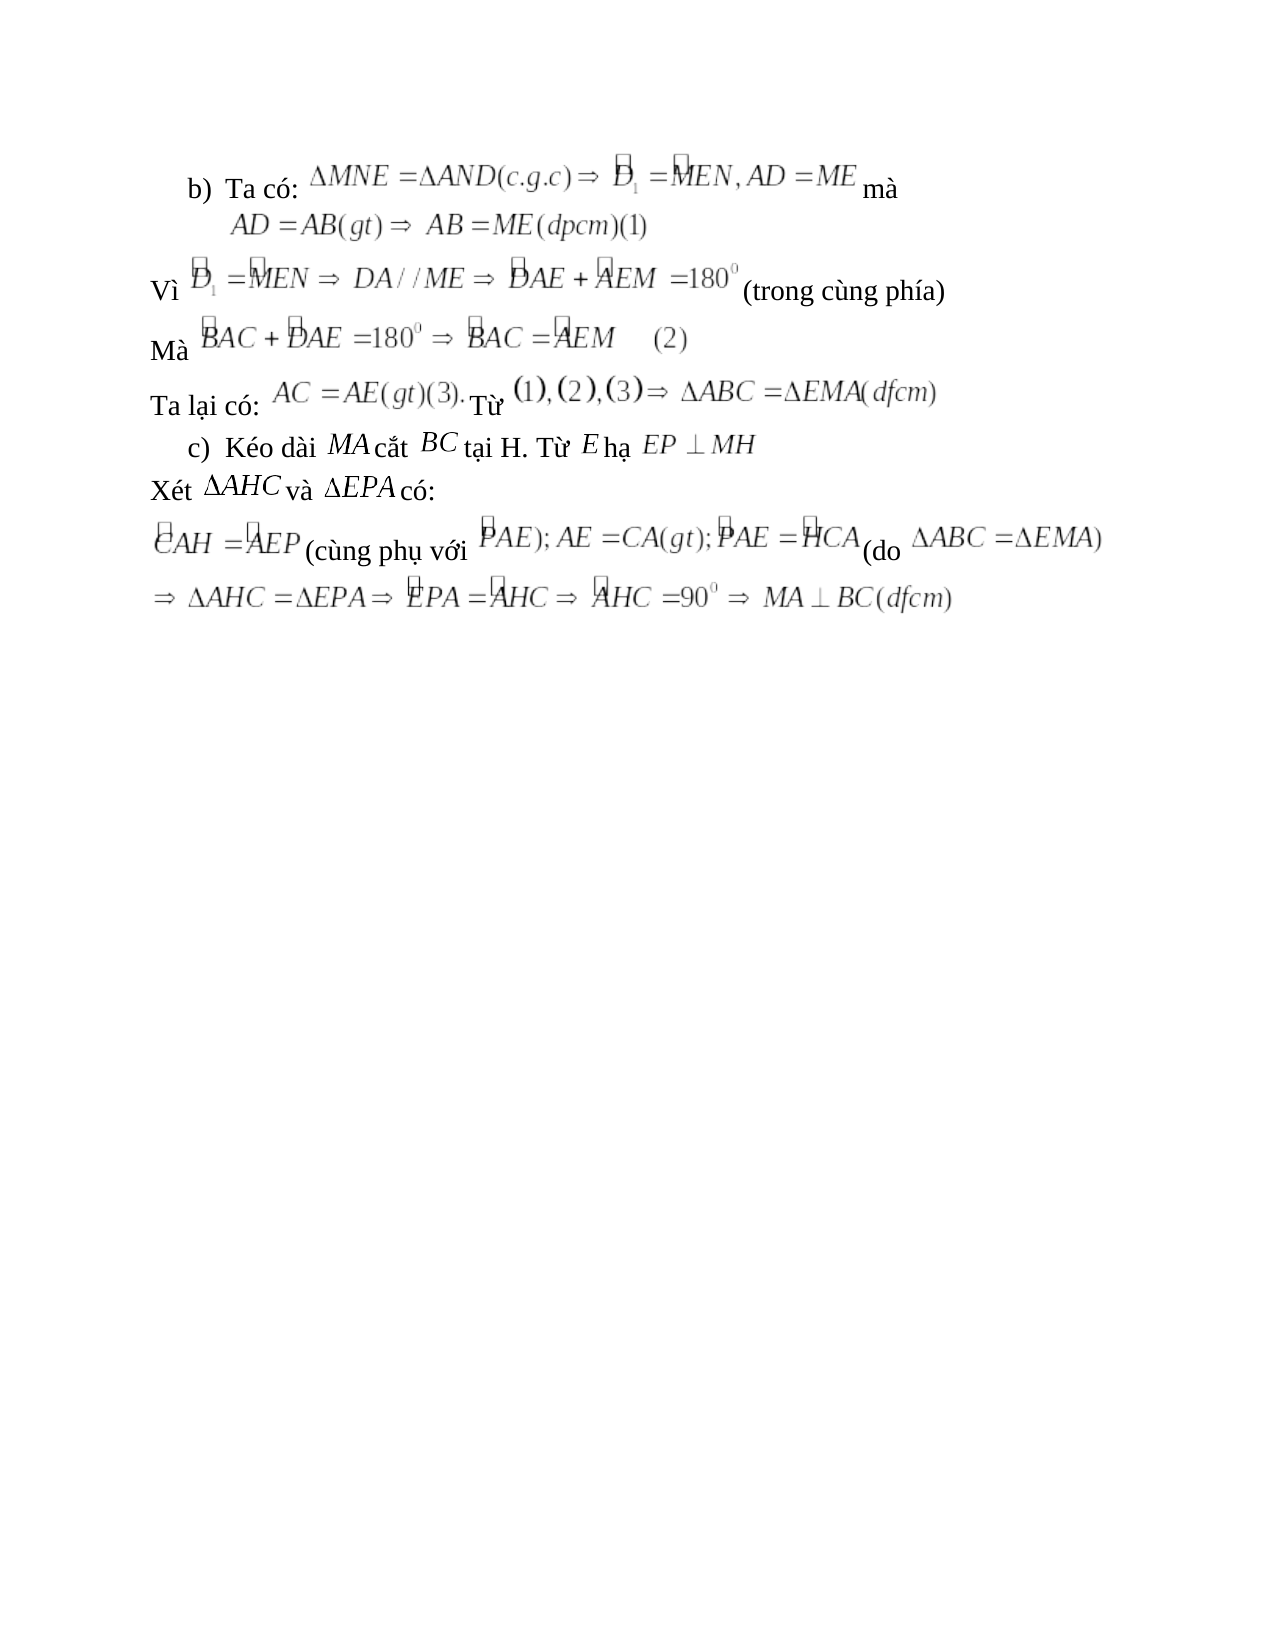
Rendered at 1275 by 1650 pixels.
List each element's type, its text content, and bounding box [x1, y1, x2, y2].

list (cùng phụ với (do [150, 512, 1125, 566]
list Xét và có: [150, 469, 1125, 507]
list Mà [150, 312, 1125, 367]
list Ta có: mà [187, 150, 1125, 247]
list Vì (trong cùng phía) [150, 252, 1125, 307]
list Kéo dài cắt tại H. Từ hạ [187, 427, 1125, 464]
list Ta lại có: Từ [150, 372, 1125, 422]
